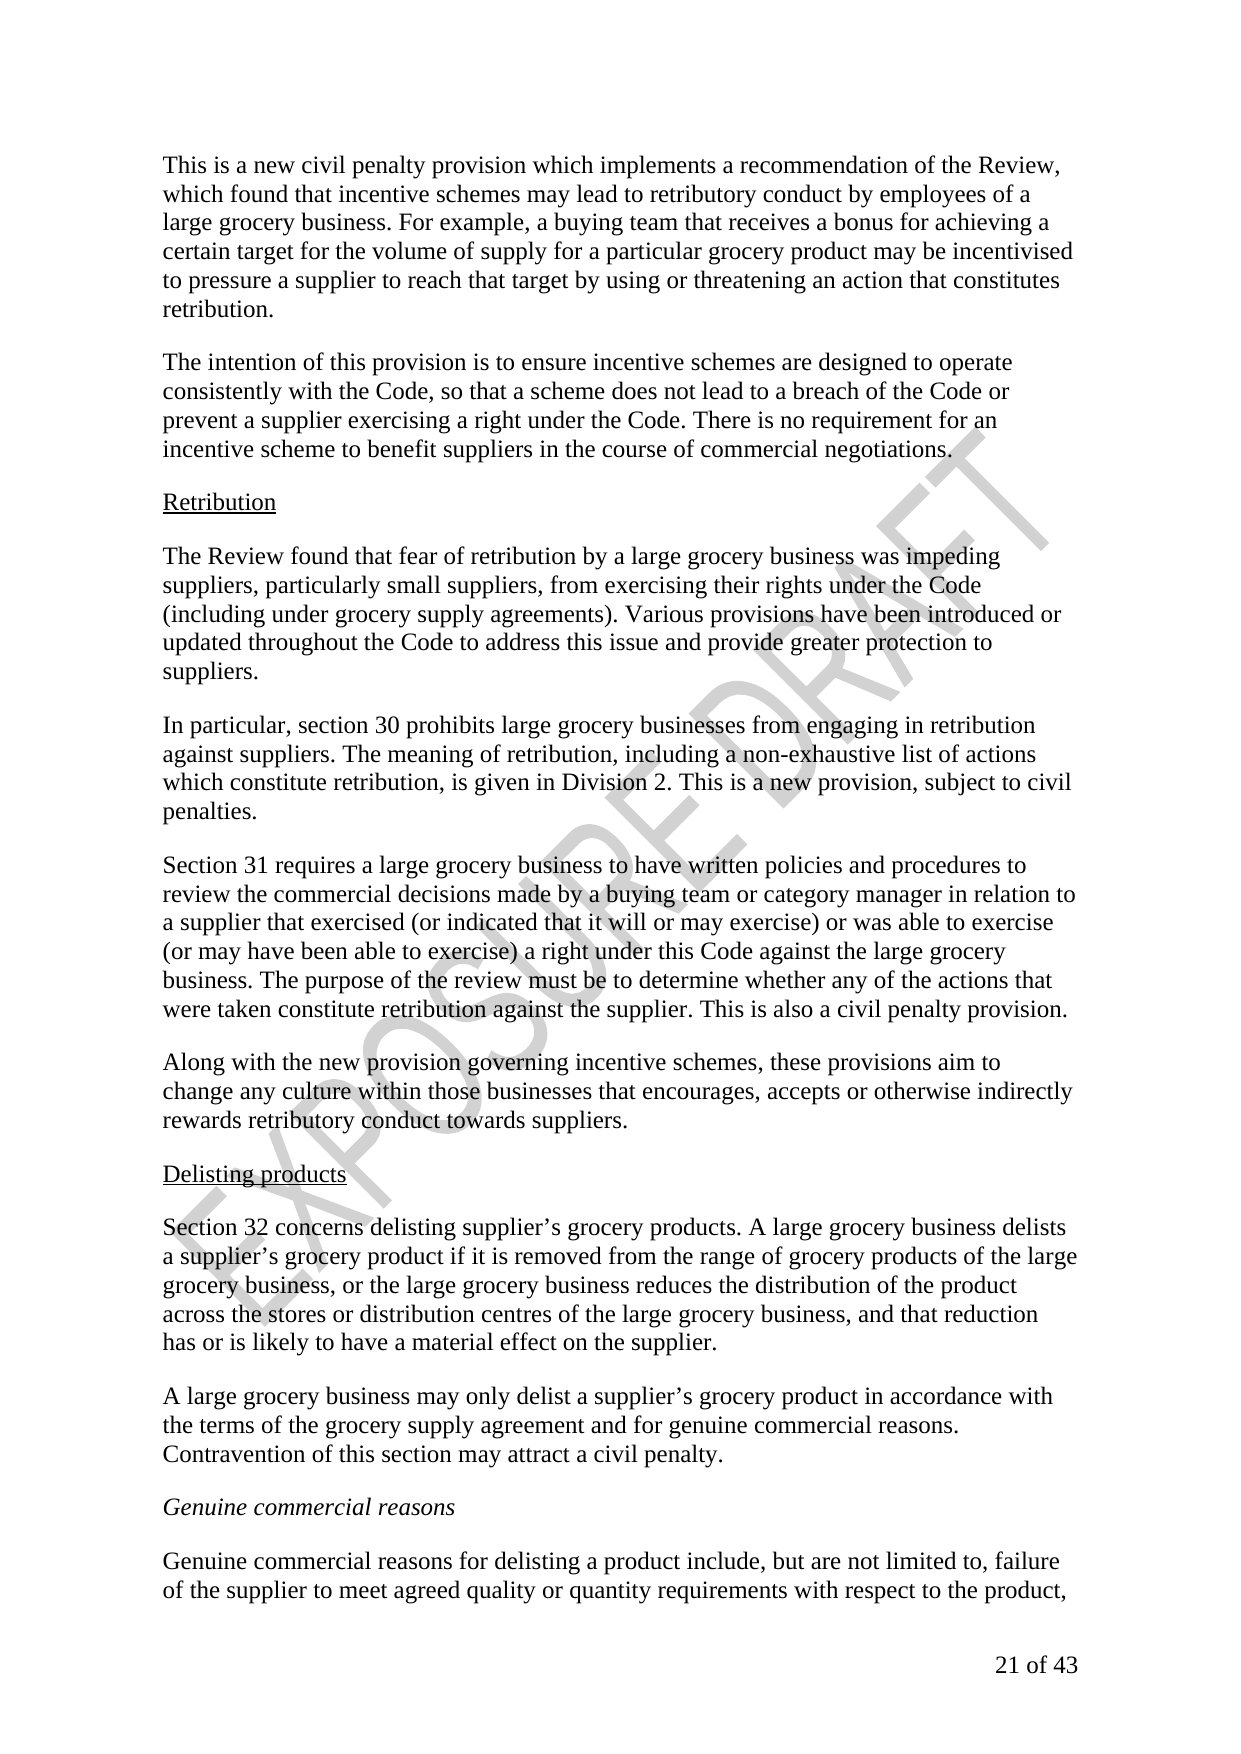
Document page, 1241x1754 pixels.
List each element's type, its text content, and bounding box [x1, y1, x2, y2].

text The intention of this provision is to ensure incentive schemes are designed to operate consistently with the Code, so that a scheme does not lead to a breach of the Code or prevent a supplier exercising a right under the Code. There is no requirement for an incentive scheme to benefit suppliers in the course of commercial negotiations. [162, 347, 1078, 462]
text Along with the new provision governing incentive schemes, these provisions aim to change any culture within those businesses that encourages, accepts or otherwise indirectly rewards retributory conduct towards suppliers. [162, 1047, 1078, 1134]
text Retribution [162, 487, 1078, 516]
text A large grocery business may only delist a supplier’s grocery product in accordance with the terms of the grocery supply agreement and for genuine commercial reasons. Contravention of this section may attract a civil penalty. [162, 1381, 1078, 1467]
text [162, 1546, 1078, 1604]
text Section 32 concerns delisting supplier’s grocery products. A large grocery business delists a supplier’s grocery product if it is removed from the range of grocery products of the large grocery business, or the large grocery business reduces the distribution of the product across the stores or distribution centres of the large grocery business, and that reduction has or is likely to have a material effect on the supplier. [162, 1212, 1078, 1356]
text The Review found that fear of retribution by a large grocery business was impeding suppliers, particularly small suppliers, from exercising their rights under the Code (including under grocery supply agreements). Various provisions have been introduced or updated throughout the Code to address this issue and provide greater protection to suppliers. [162, 541, 1078, 685]
text This is a new civil penalty provision which implements a recommendation of the Review, which found that incentive schemes may lead to retributory conduct by employees of a large grocery business. For example, a buying team that receives a bonus for achieving a certain target for the volume of supply for a particular grocery product may be incentivised to pressure a supplier to reach that target by using or threatening an action that constitutes retribution. [162, 150, 1078, 322]
text Genuine commercial reasons [162, 1492, 1078, 1521]
text In particular, section 30 prohibits large grocery businesses from engaging in retribution against suppliers. The meaning of retribution, including a non-exhaustive list of actions which constitute retribution, is given in Division 2. This is a new provision, subject to civil penalties. [162, 710, 1078, 825]
text Delisting products [162, 1159, 1078, 1187]
text Section 31 requires a large grocery business to have written policies and procedures to review the commercial decisions made by a buying team or category manager in relation to a supplier that exercised (or indicated that it will or may exercise) or was able to exercise (or may have been able to exercise) a right under this Code against the large grocery business. The purpose of the review must be to determine whether any of the actions that were taken constitute retribution against the supplier. This is also a civil penalty provision. [162, 850, 1078, 1022]
